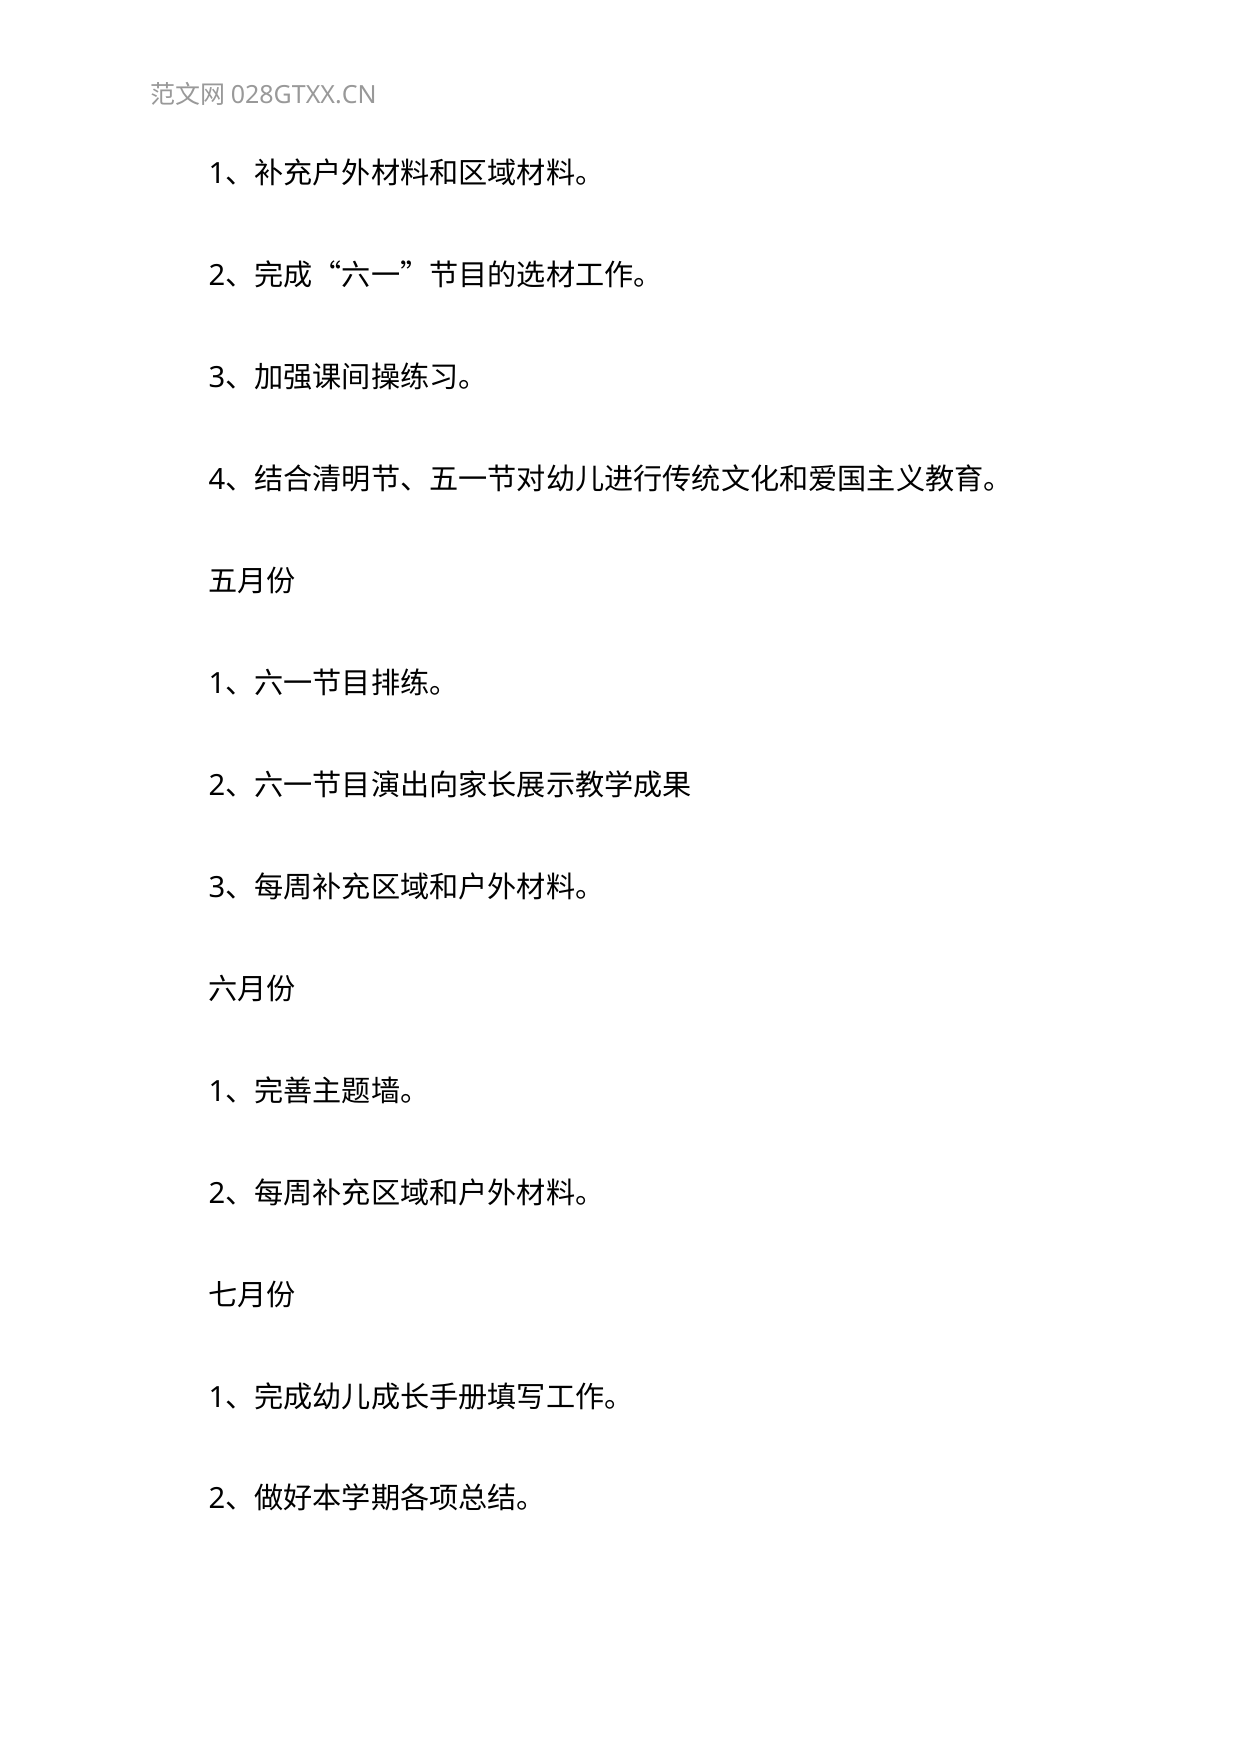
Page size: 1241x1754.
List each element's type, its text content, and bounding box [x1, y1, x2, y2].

text 3、每周补充区域和户外材料。 [150, 864, 1090, 906]
text 1、六一节目排练。 [150, 660, 1090, 702]
text 七月份 [150, 1271, 1090, 1314]
text 3、加强课间操练习。 [150, 354, 1090, 396]
text 2、完成“六一”节目的选材工作。 [150, 252, 1090, 294]
text 1、补充户外材料和区域材料。 [150, 150, 1090, 192]
text 五月份 [150, 558, 1090, 600]
text 2、做好本学期各项总结。 [150, 1475, 1090, 1517]
text 2、六一节目演出向家长展示教学成果 [150, 762, 1090, 804]
text 2、每周补充区域和户外材料。 [150, 1169, 1090, 1212]
text 1、完善主题墙。 [150, 1067, 1090, 1110]
text 1、完成幼儿成长手册填写工作。 [150, 1373, 1090, 1416]
text 六月份 [150, 966, 1090, 1008]
text 4、结合清明节、五一节对幼儿进行传统文化和爱国主义教育。 [150, 456, 1090, 498]
